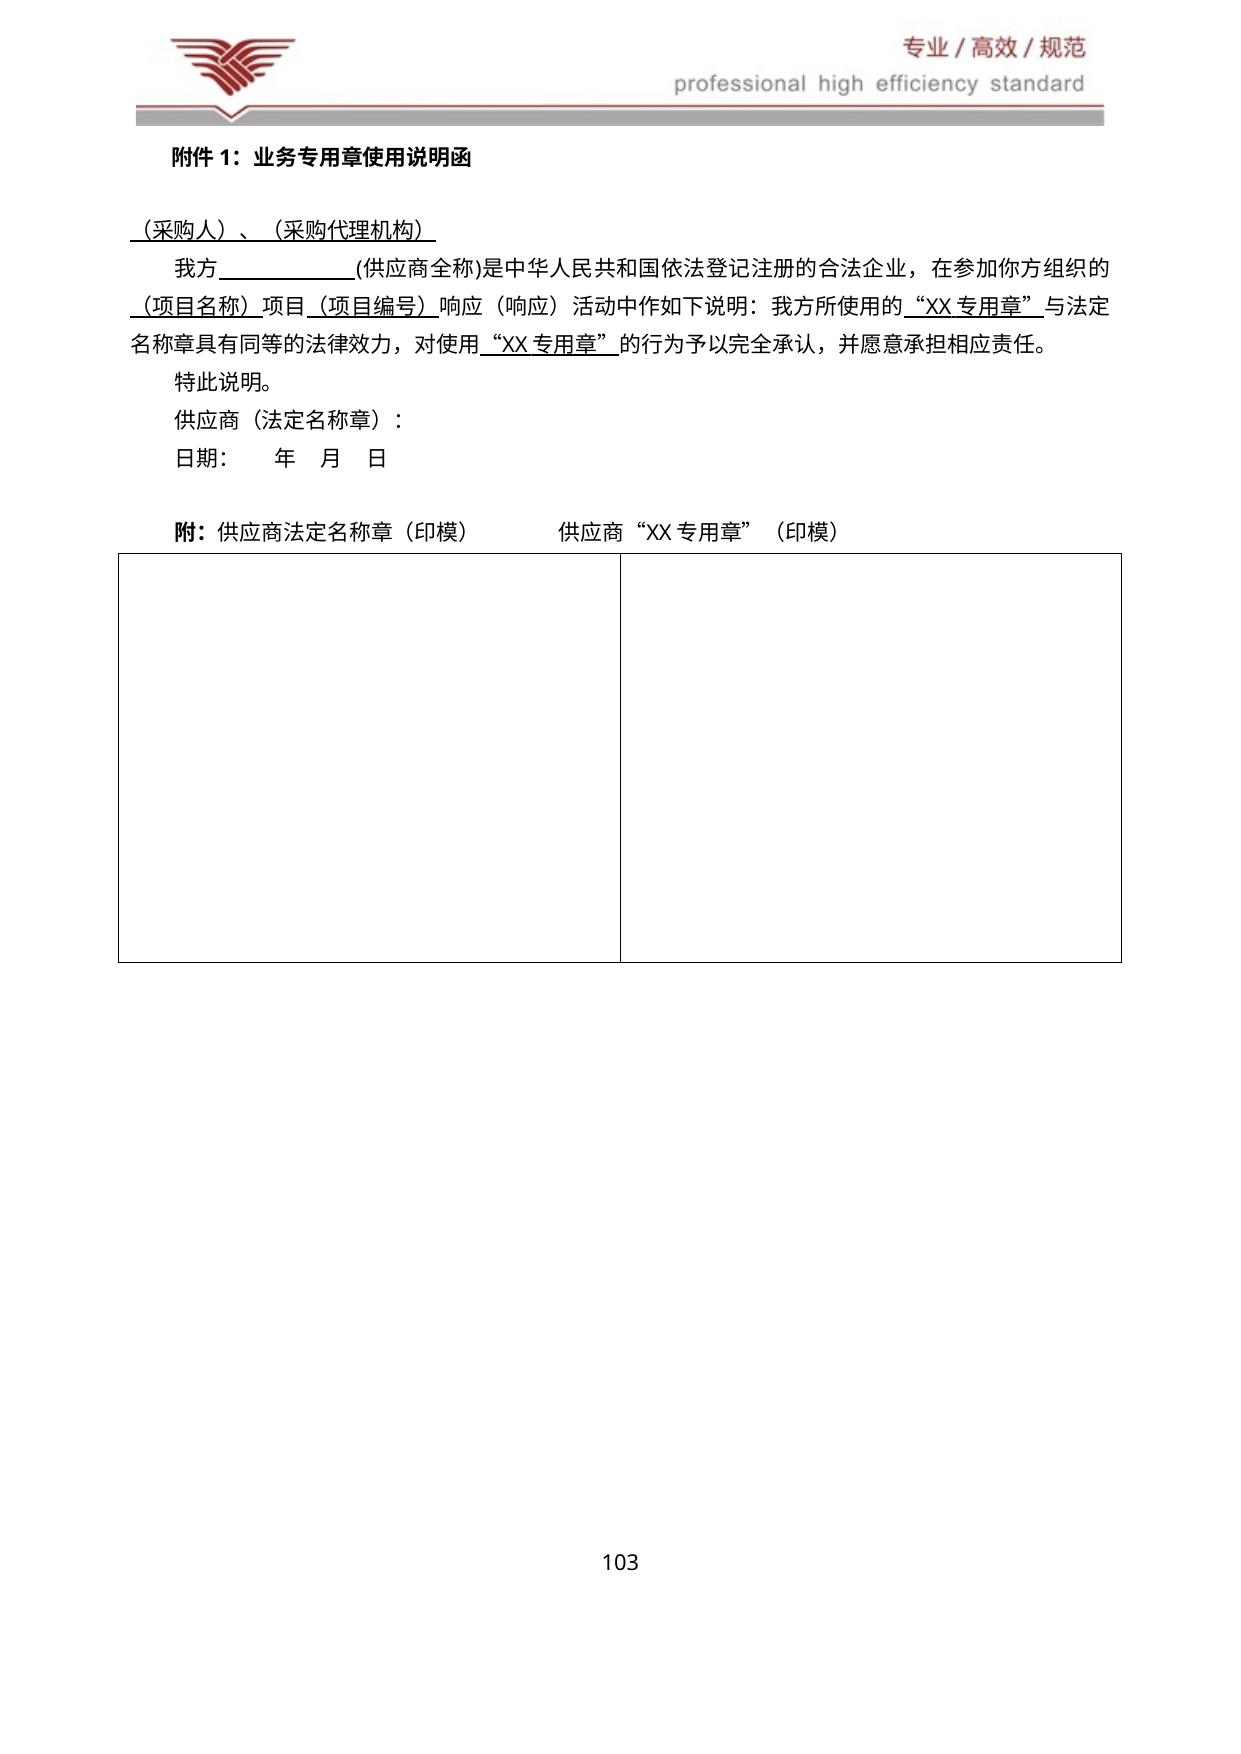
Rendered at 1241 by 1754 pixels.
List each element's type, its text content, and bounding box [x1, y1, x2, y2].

text 附：供应商法定名称章（印模） 供应商“XX专用章”（印模） [130, 515, 1110, 547]
text （采购人）、（采购代理机构） [130, 213, 1110, 245]
picture [135, 14, 1105, 126]
text 特此说明。 [130, 365, 1110, 397]
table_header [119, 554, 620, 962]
text 我方 (供应商全称)是中华人民共和国依法登记注册的合法企业，在参加你方组织的（项目名称）项目（项目编号）响应（响应）活动中作如下说明：我方所使用的“XX专用章”与法定名称章具有同等的法律效力，对使用“XX专用章”的行为予以完全承认，并愿意承担相应责任。 [130, 251, 1110, 359]
text 日期： 年 月 日 [130, 441, 960, 473]
text 附件1：业务专用章使用说明函 [130, 139, 1110, 171]
text 供应商（法定名称章）： [130, 403, 1060, 435]
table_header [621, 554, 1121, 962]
